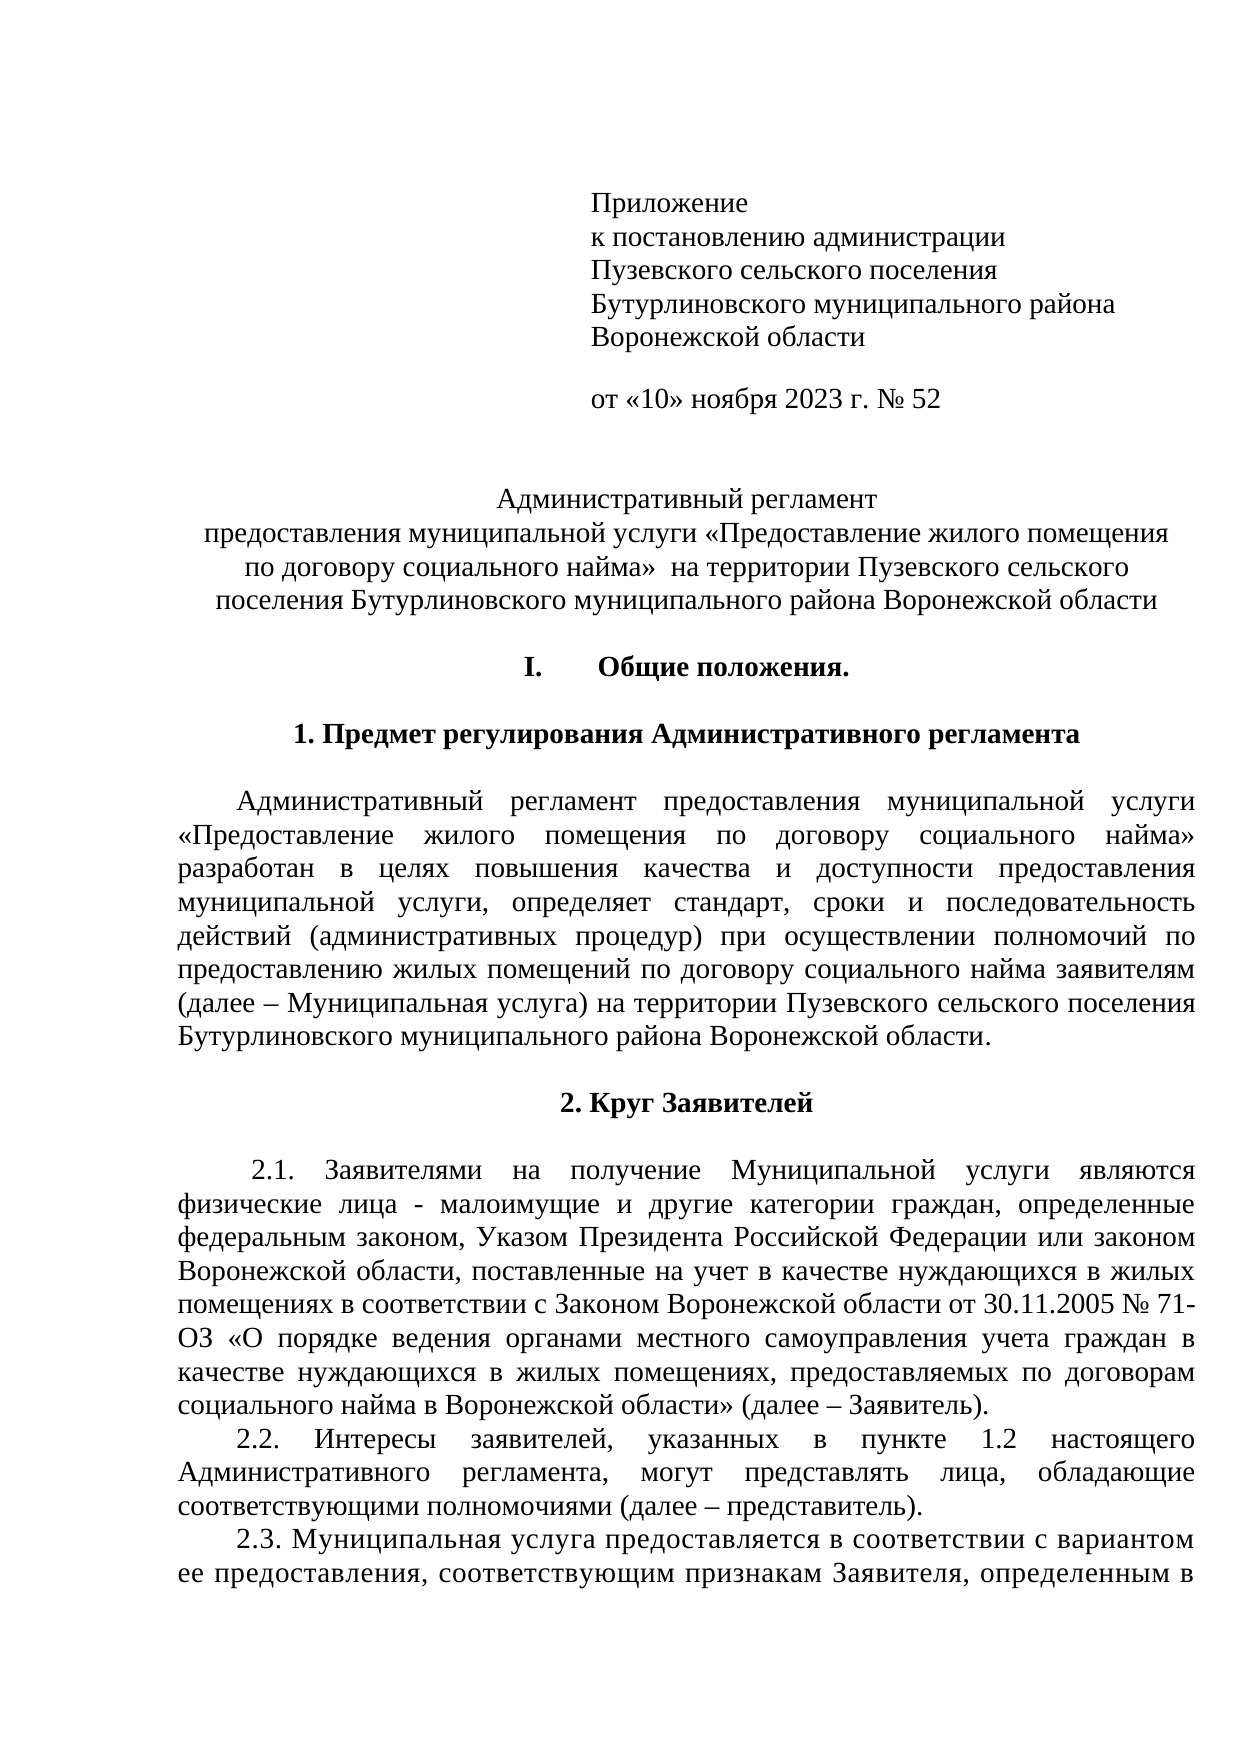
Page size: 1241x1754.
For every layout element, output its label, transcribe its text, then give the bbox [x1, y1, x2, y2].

text Приложение [591, 185, 1196, 219]
text по договору социального найма» на территории Пузевского сельского поселения Бутурлиновского муниципального района Воронежской области [177, 549, 1196, 616]
text 2.1. Заявителями на получение Муниципальной услуги являются физические лица - малоимущие и другие категории граждан, определенные федеральным законом, Указом Президента Российской Федерации или законом Воронежской области, поставленные на учет в качестве нуждающихся в жилых помещениях в соответствии с Законом Воронежской области от 30.11.2005 № 71-ОЗ «О порядке ведения органами местного самоуправления учета граждан в качестве нуждающихся в жилых помещениях, предоставляемых по договорам социального найма в Воронежской области» (далее – Заявитель). [177, 1152, 1196, 1421]
text Административный регламент [177, 482, 1196, 515]
text к постановлению администрации [591, 219, 1196, 252]
text 1. Предмет регулирования Административного регламента [177, 716, 1196, 750]
text предоставления муниципальной услуги «Предоставление жилого помещения [177, 515, 1196, 549]
list Общие положения. [177, 649, 1196, 683]
text Бутурлиновского муниципального района Воронежской области [591, 286, 1196, 353]
text Административный регламент предоставления муниципальной услуги «Предоставление жилого помещения по договору социального найма» разработан в целях повышения качества и доступности предоставления муниципальной услуги, определяет стандарт, сроки и последовательность действий (административных процедур) при осуществлении полномочий по предоставлению жилых помещений по договору социального найма заявителям (далее – Муниципальная услуга) на территории Пузевского сельского поселения Бутурлиновского муниципального района Воронежской области. [177, 783, 1196, 1052]
text 2.2. Интересы заявителей, указанных в пункте 1.2 настоящего Административного регламента, могут представлять лица, обладающие соответствующими полномочиями (далее – представитель). [177, 1421, 1196, 1521]
text Пузевского сельского поселения [591, 252, 1196, 286]
text 2. Круг Заявителей [177, 1085, 1196, 1119]
text от «10» ноября 2023 г. № 52 [591, 381, 1196, 414]
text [177, 1521, 1196, 1588]
